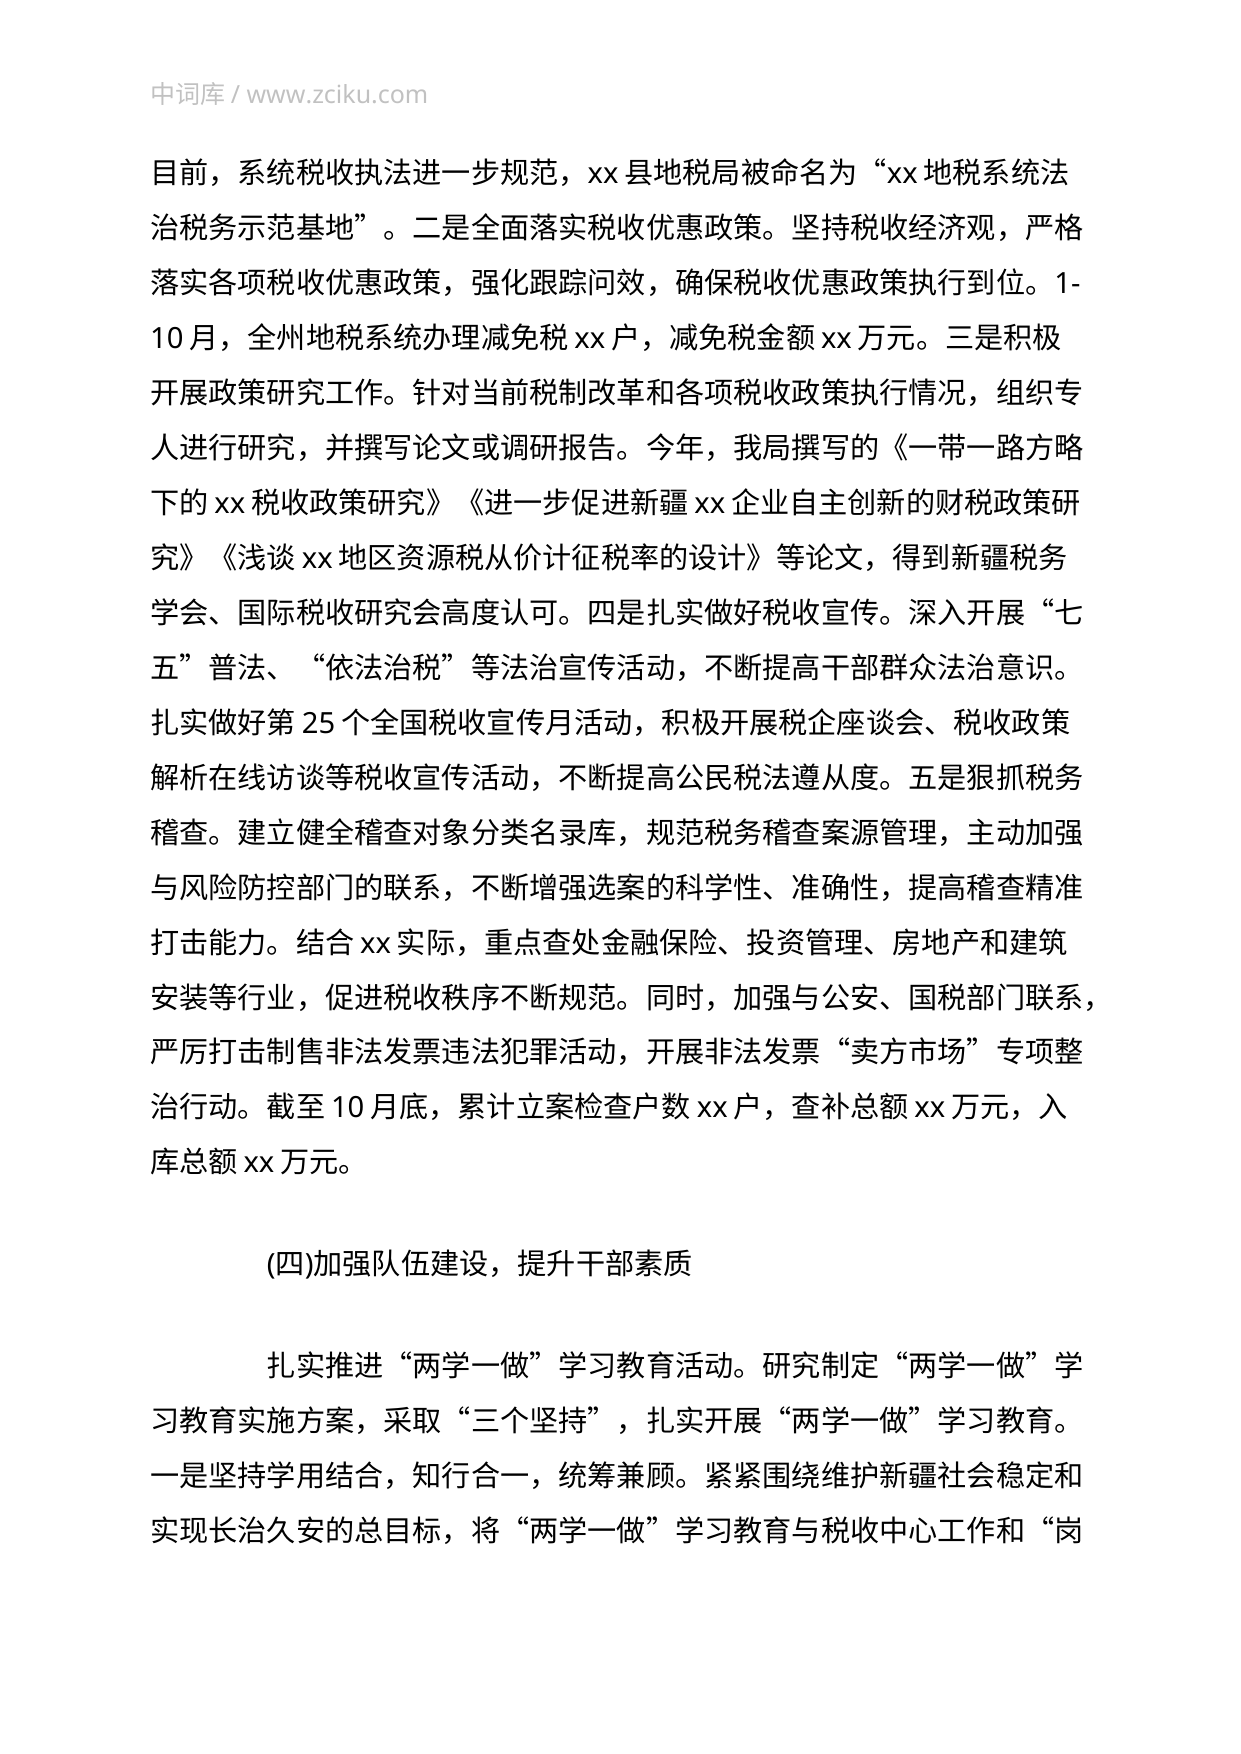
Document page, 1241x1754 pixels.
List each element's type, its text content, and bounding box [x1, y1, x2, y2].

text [150, 1343, 1090, 1550]
text (四)加强队伍建设，提升干部素质 [150, 1241, 1090, 1283]
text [150, 150, 1090, 1181]
